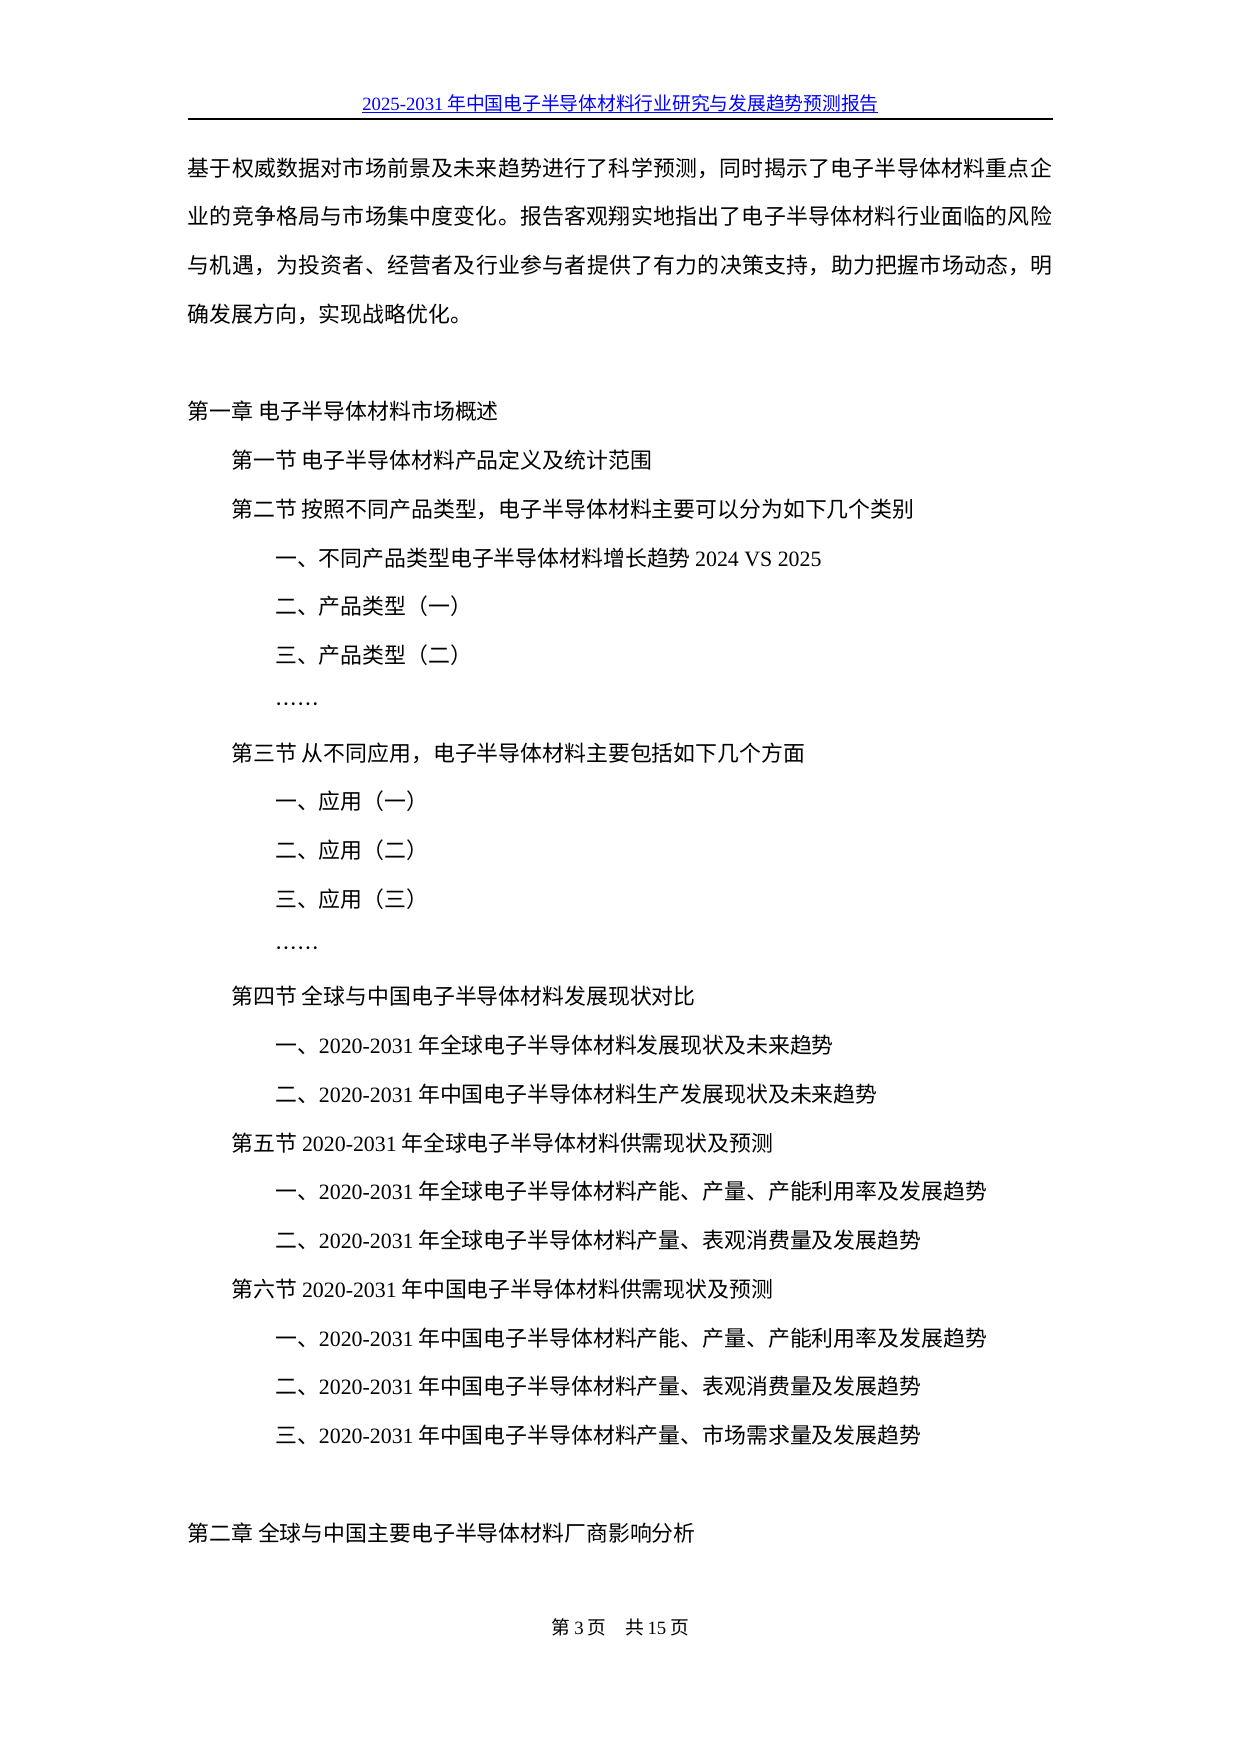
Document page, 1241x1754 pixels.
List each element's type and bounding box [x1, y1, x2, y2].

text [187, 150, 1053, 1548]
